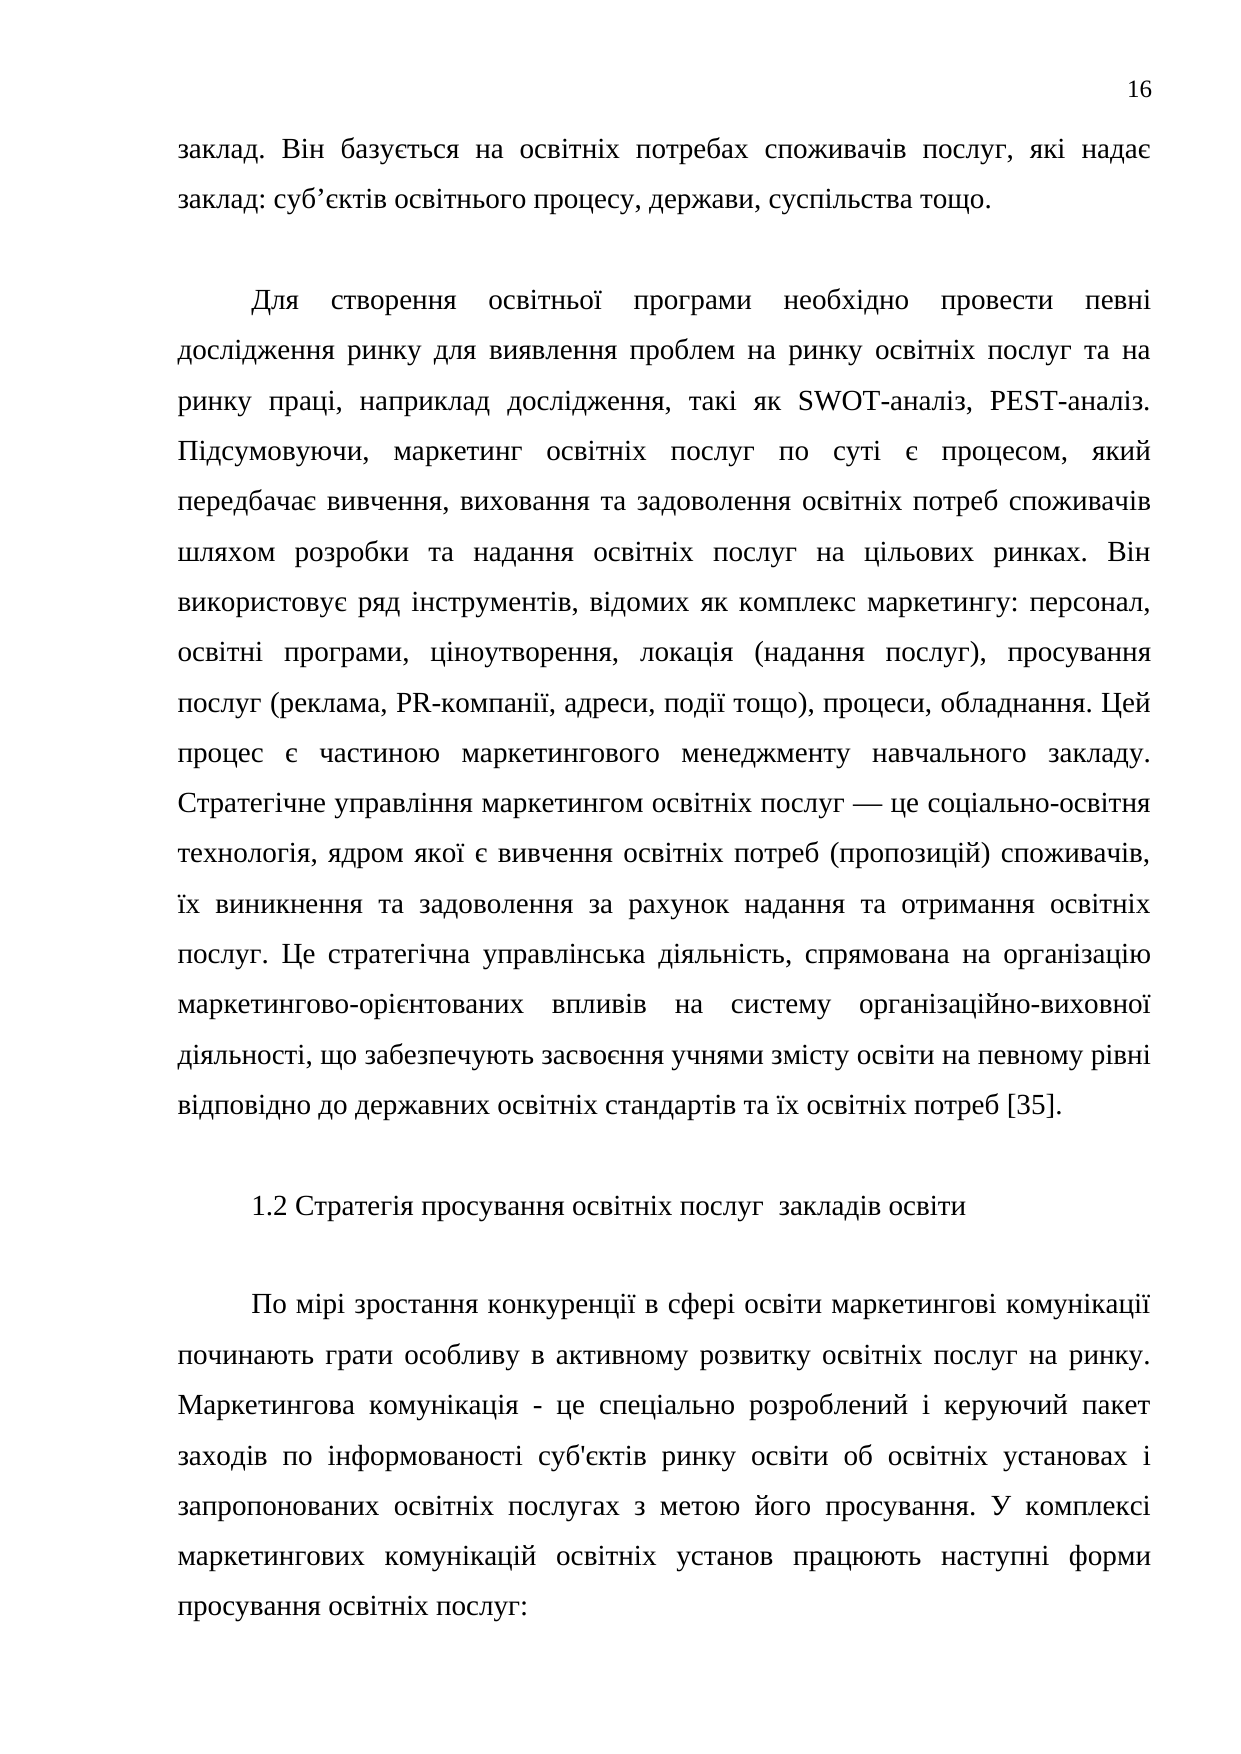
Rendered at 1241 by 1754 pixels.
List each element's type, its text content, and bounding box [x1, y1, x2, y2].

text По мірі зростання конкуренції в сфері освіти маркетингові комунікації починають грати особливу в активному розвитку освітніх послуг на ринку. Маркетингова комунікація - це спеціально розроблений і керуючий пакет заходів по інформованості суб'єктів ринку освіти об освітніх установах і запропонованих освітніх послугах з метою його просування. У комплексі маркетингових комунікацій освітніх установ працюють наступні форми просування освітніх послуг: [177, 1287, 1152, 1622]
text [177, 131, 1152, 215]
text 1.2 Стратегія просування освітніх послуг закладів освіти [177, 1188, 1152, 1221]
text Для створення освітньої програми необхідно провести певні дослідження ринку для виявлення проблем на ринку освітніх послуг та на ринку праці, наприклад дослідження, такі як SWOT-аналіз, PEST-аналіз. Підсумовуючи, маркетинг освітніх послуг по суті є процесом, який передбачає вивчення, виховання та задоволення освітніх потреб споживачів шляхом розробки та надання освітніх послуг на цільових ринках. Він використовує ряд інструментів, відомих як комплекс маркетингу: персонал, освітні програми, ціноутворення, локація (надання послуг), просування послуг (реклама, PR-компанії, адреси, події тощо), процеси, обладнання. Цей процес є частиною маркетингового менеджменту навчального закладу. Стратегічне управління маркетингом освітніх послуг — це соціально-освітня технологія, ядром якої є вивчення освітніх потреб (пропозицій) споживачів, їх виникнення та задоволення за рахунок надання та отримання освітніх послуг. Це стратегічна управлінська діяльність, спрямована на організацію маркетингово-орієнтованих впливів на систему організаційно-виховної діяльності, що забезпечують засвоєння учнями змісту освіти на певному рівні відповідно до державних освітніх стандартів та їх освітніх потреб [35]. [177, 282, 1152, 1121]
